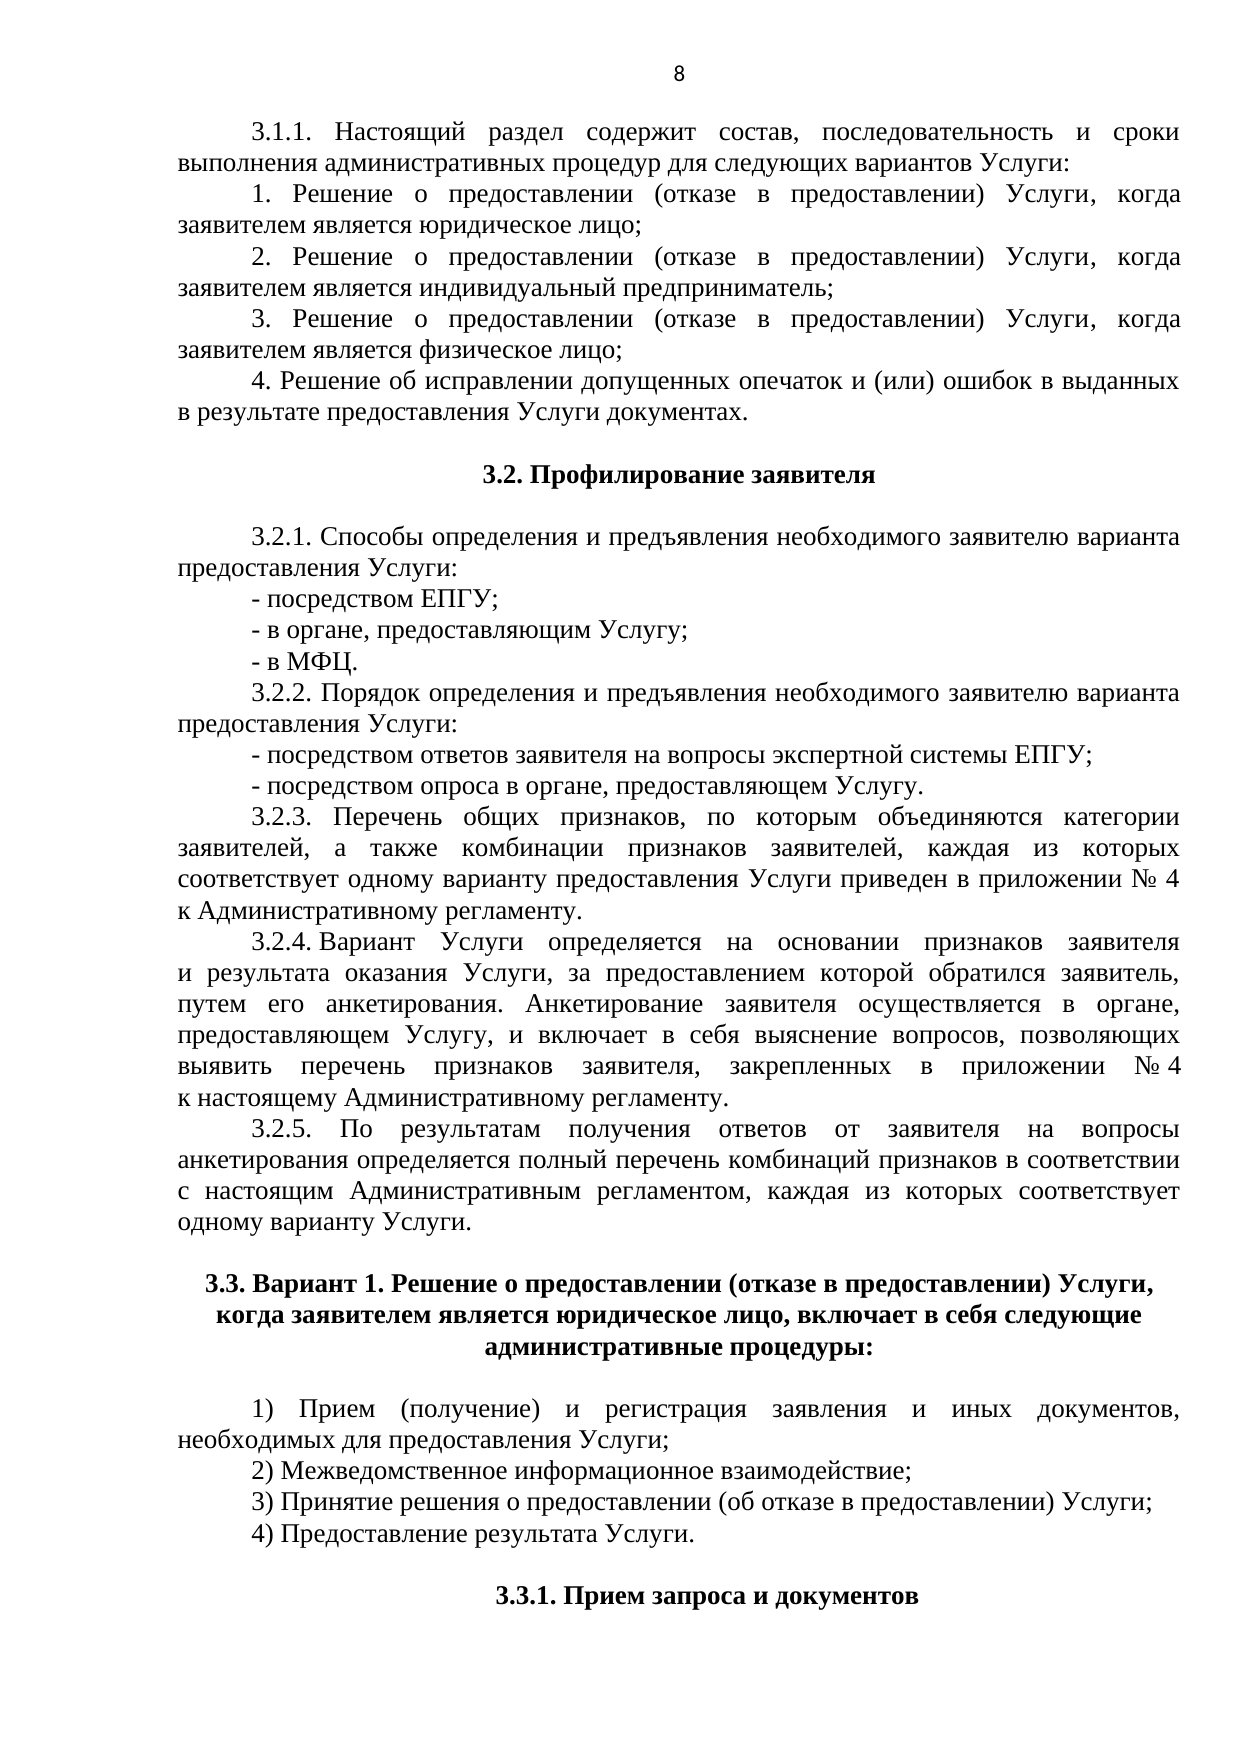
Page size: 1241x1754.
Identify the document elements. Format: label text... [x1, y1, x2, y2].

text - посредством ЕПГУ; [177, 582, 1181, 613]
text 2. Решение о предоставлении (отказе в предоставлении) Услуги, когда заявителем является индивидуальный предприниматель; [177, 240, 1181, 302]
text - посредством опроса в органе, предоставляющем Услугу. [177, 769, 1181, 800]
text 2) Межведомственное информационное взаимодействие; [177, 1454, 1181, 1486]
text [177, 1579, 1181, 1610]
text 4. Решение об исправлении допущенных опечаток и (или) ошибок в выданных в результате предоставления Услуги документах. [177, 364, 1181, 427]
text 3) Принятие решения о предоставлении (об отказе в предоставлении) Услуги; [177, 1486, 1181, 1517]
text - в органе, предоставляющим Услугу; [177, 613, 1181, 644]
text 3.2.3. Перечень общих признаков, по которым объединяются категории заявителей, а также комбинации признаков заявителей, каждая из которых соответствует одному варианту предоставления Услуги приведен в приложении № 4 к Административному регламенту. [177, 800, 1181, 925]
text 1. Решение о предоставлении (отказе в предоставлении) Услуги, когда заявителем является юридическое лицо; [177, 177, 1181, 240]
text - посредством ответов заявителя на вопросы экспертной системы ЕПГУ; [177, 738, 1181, 769]
text 3.1.1. Настоящий раздел содержит состав, последовательность и сроки выполнения административных процедур для следующих вариантов Услуги: [177, 115, 1181, 177]
text 3.2.1. Способы определения и предъявления необходимого заявителю варианта предоставления Услуги: [177, 520, 1181, 582]
text 3.2.5. По результатам получения ответов от заявителя на вопросы анкетирования определяется полный перечень комбинаций признаков в соответствии с настоящим Административным регламентом, каждая из которых соответствует одному варианту Услуги. [177, 1112, 1181, 1236]
text 3.2.2. Порядок определения и предъявления необходимого заявителю варианта предоставления Услуги: [177, 676, 1181, 738]
text 1) Прием (получение) и регистрация заявления и иных документов, необходимых для предоставления Услуги; [177, 1392, 1181, 1454]
text 4) Предоставление результата Услуги. [177, 1517, 1181, 1548]
text - в МФЦ. [177, 644, 1181, 676]
text 3.2. Профилирование заявителя [177, 458, 1181, 489]
text 3. Решение о предоставлении (отказе в предоставлении) Услуги, когда заявителем является физическое лицо; [177, 302, 1181, 364]
text 3.3. Вариант 1. Решение о предоставлении (отказе в предоставлении) Услуги, когда заявителем является юридическое лицо, включает в себя следующие административные процедуры: [177, 1267, 1181, 1361]
text 3.2.4. Вариант Услуги определяется на основании признаков заявителя и результата оказания Услуги, за предоставлением которой обратился заявитель, путем его анкетирования. Анкетирование заявителя осуществляется в органе, предоставляющем Услугу, и включает в себя выяснение вопросов, позволяющих выявить перечень признаков заявителя, закрепленных в приложении № 4 к настоящему Административному регламенту. [177, 925, 1181, 1112]
